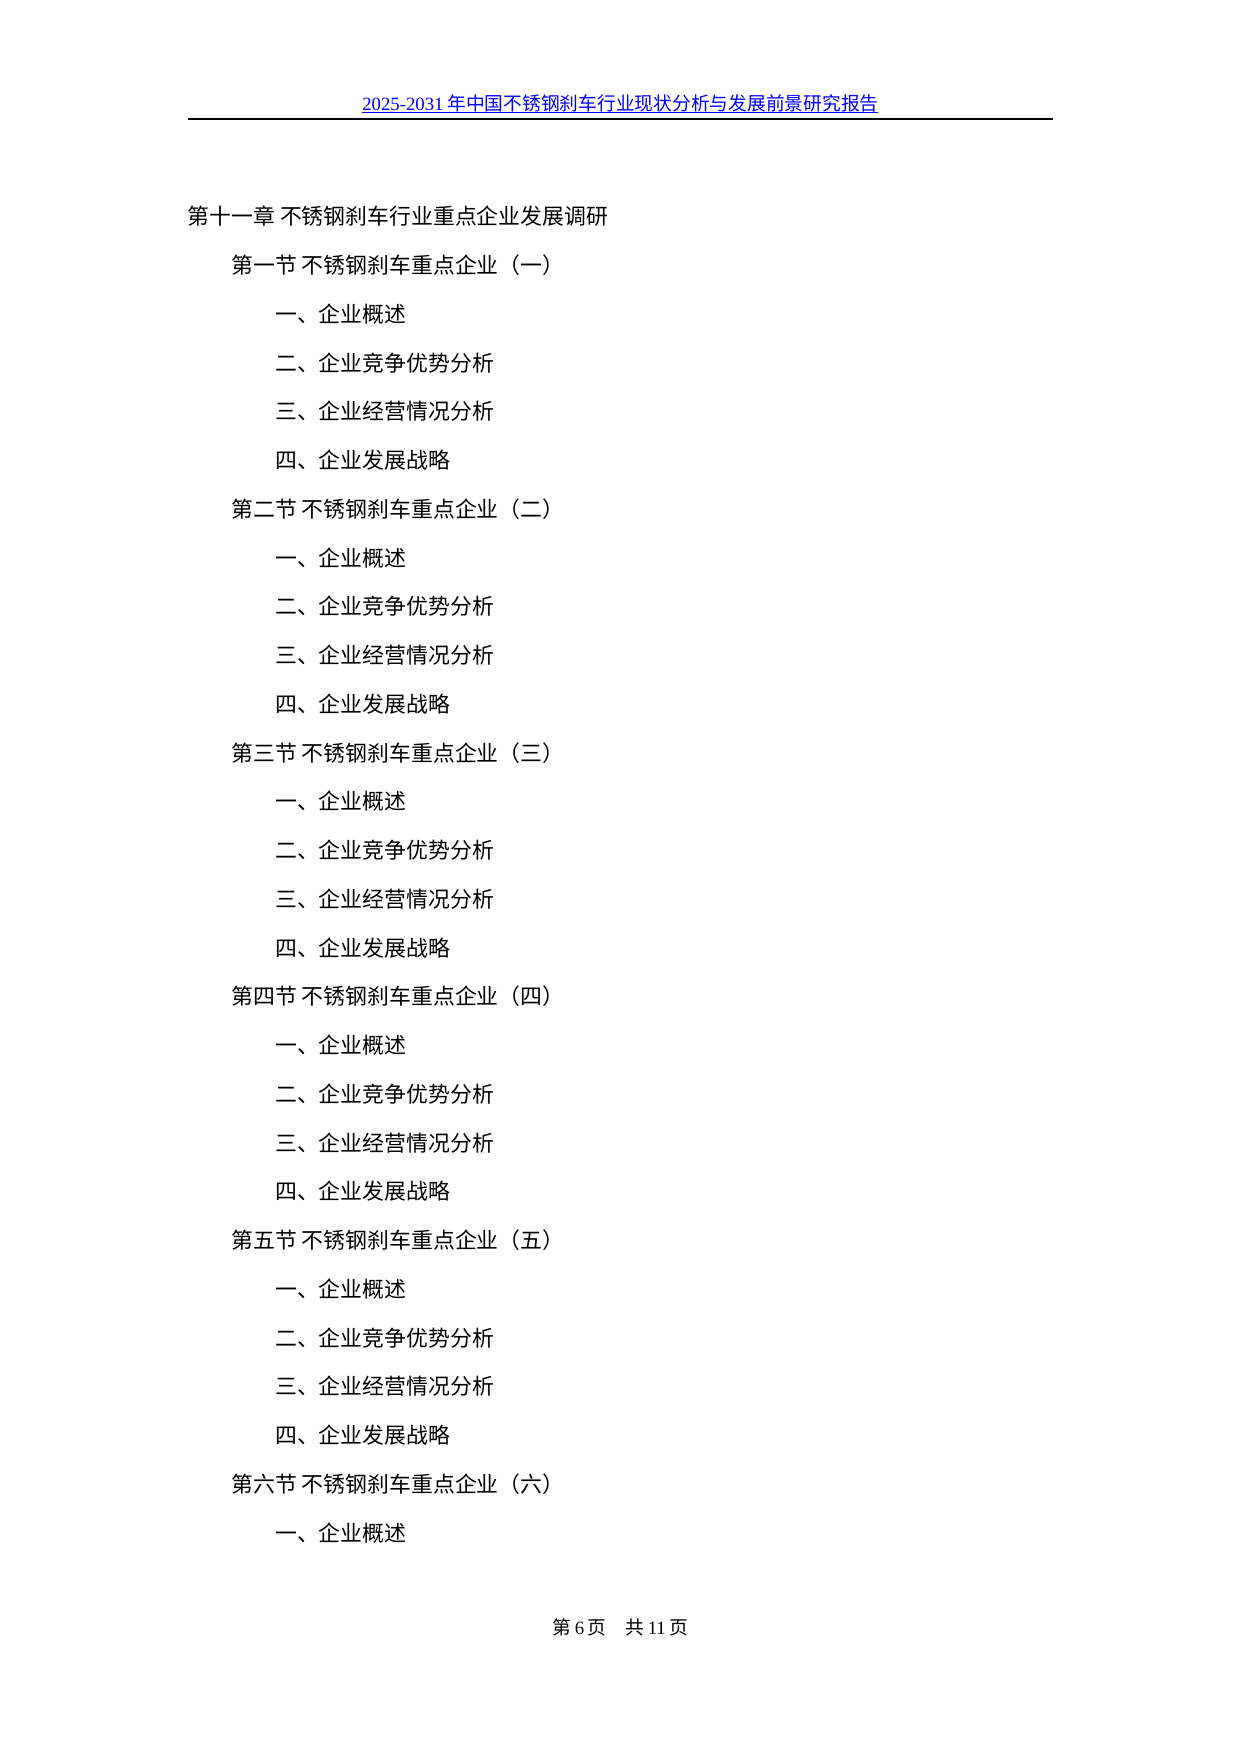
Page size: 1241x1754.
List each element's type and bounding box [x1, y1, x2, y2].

text [187, 150, 1053, 1548]
